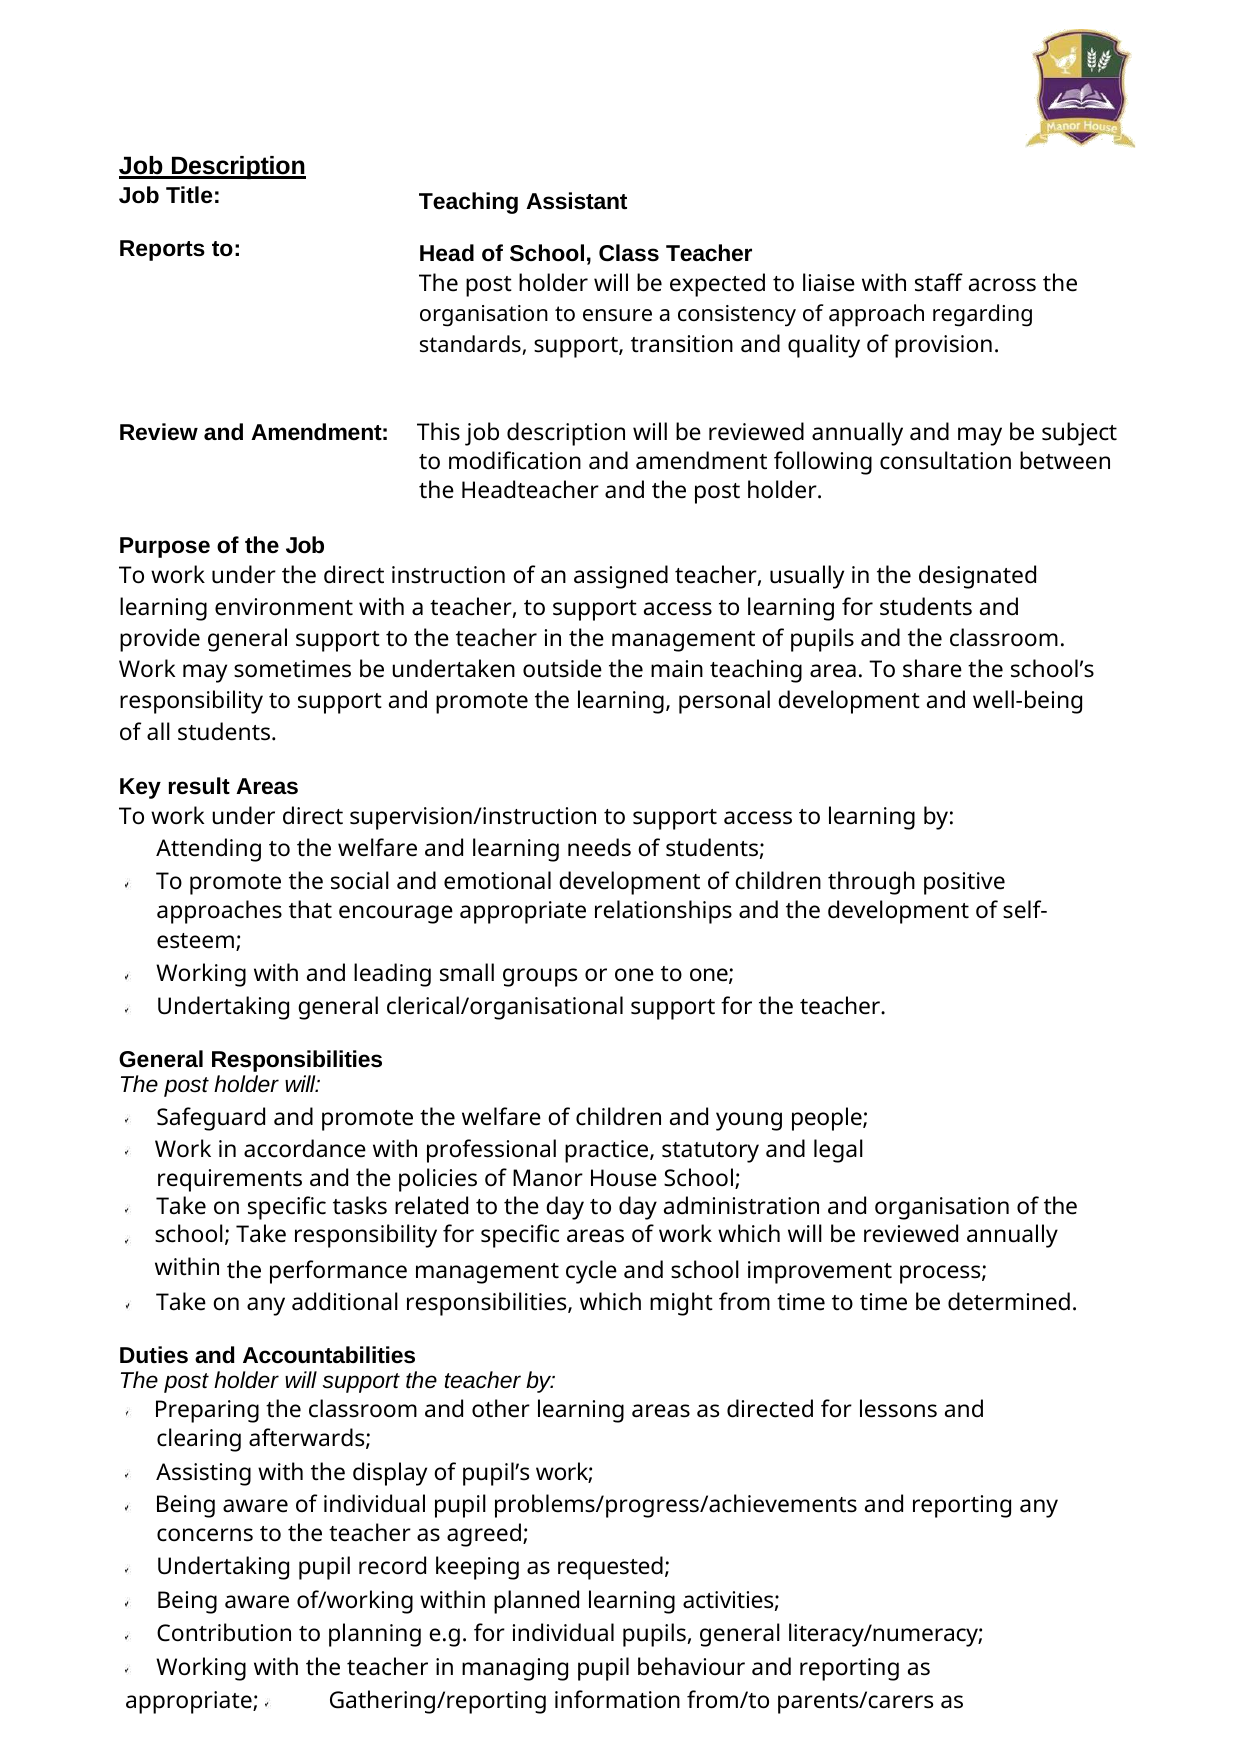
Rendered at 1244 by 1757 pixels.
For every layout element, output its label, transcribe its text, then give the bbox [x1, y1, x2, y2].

subtitle Job Title: Reports to: [119, 182, 241, 261]
text Undertaking general clerical/organisational support for the teacher. [125, 990, 1140, 1021]
picture [124, 1564, 132, 1575]
picture [125, 1300, 132, 1311]
subtitle Key result Areas [119, 773, 1140, 799]
text Head of School, Class Teacher [419, 240, 1140, 266]
subtitle Teaching Assistant [419, 188, 1140, 214]
subtitle Duties and Accountabilities [119, 1342, 1140, 1368]
text The post holder will be expected to liaise with staff across the organisation to ensure a consistency of approach regarding standards, support, transition and quality of provision. [419, 267, 1140, 359]
text To promote the social and emotional development of children through positive approaches that encourage appropriate relationships and the development of self-esteem; [125, 866, 1069, 955]
subtitle Purpose of the Job [119, 532, 1140, 558]
text Working with and leading small groups or one to one; [125, 957, 1140, 988]
text school; Take responsibility for specific areas of work which will be reviewed annually within the performance management cycle and school improvement process; [125, 1220, 1071, 1285]
picture [124, 1631, 132, 1642]
text To work under the direct instruction of an assigned teacher, usually in the designated learning environment with a teacher, to support access to learning for students and provide general support to the teacher in the management of pupils and the classroom. Work may sometimes be undertaken outside the main teaching area. To share the school’s responsibility to support and promote the learning, personal development and well-being of all students. [119, 559, 1095, 747]
text Contribution to planning e.g. for individual pupils, general literacy/numeracy; [125, 1617, 1140, 1648]
picture [124, 1004, 132, 1015]
text The post holder will support the teacher by: [119, 1368, 1140, 1394]
picture [124, 1597, 132, 1609]
picture [124, 1204, 132, 1215]
text Work in accordance with professional practice, statutory and legal requirements and the policies of Manor House School; [125, 1133, 1004, 1193]
text Take on any additional responsibilities, which might from time to time be determined. [125, 1286, 1140, 1317]
text The post holder will: [119, 1072, 1140, 1098]
subtitle General Responsibilities [119, 1047, 1140, 1072]
picture [125, 878, 132, 890]
picture [124, 1114, 132, 1125]
text Safeguard and promote the welfare of children and young people; [125, 1100, 1140, 1132]
text Review and Amendment: This job description will be reviewed annually and may be subject [118, 420, 1140, 446]
text Take on specific tasks related to the day to day administration and organisation of the [125, 1194, 1140, 1220]
text Being aware of individual pupil problems/progress/achievements and reporting any concerns to the teacher as agreed; [125, 1489, 1090, 1548]
picture [124, 1502, 132, 1513]
picture [124, 1664, 132, 1675]
picture [124, 1235, 132, 1246]
text Being aware of/working within planned learning activities; [125, 1584, 1140, 1615]
text To work under direct supervision/instruction to support access to learning by: Attending to the welfare and learning needs of students; [119, 799, 985, 864]
picture [124, 1146, 132, 1157]
title Job Description [119, 151, 312, 179]
text Assisting with the display of pupil’s work; [125, 1455, 1140, 1487]
picture [264, 1698, 272, 1709]
picture [124, 1469, 132, 1480]
text Preparing the classroom and other learning areas as directed for lessons and clearing afterwards; [119, 1394, 1004, 1453]
picture [1025, 29, 1136, 148]
picture [124, 971, 132, 982]
text Undertaking pupil record keeping as requested; [125, 1550, 1140, 1582]
picture [118, 1394, 140, 1418]
text to modification and amendment following consultation between the Headteacher and the post holder. [419, 446, 1140, 505]
